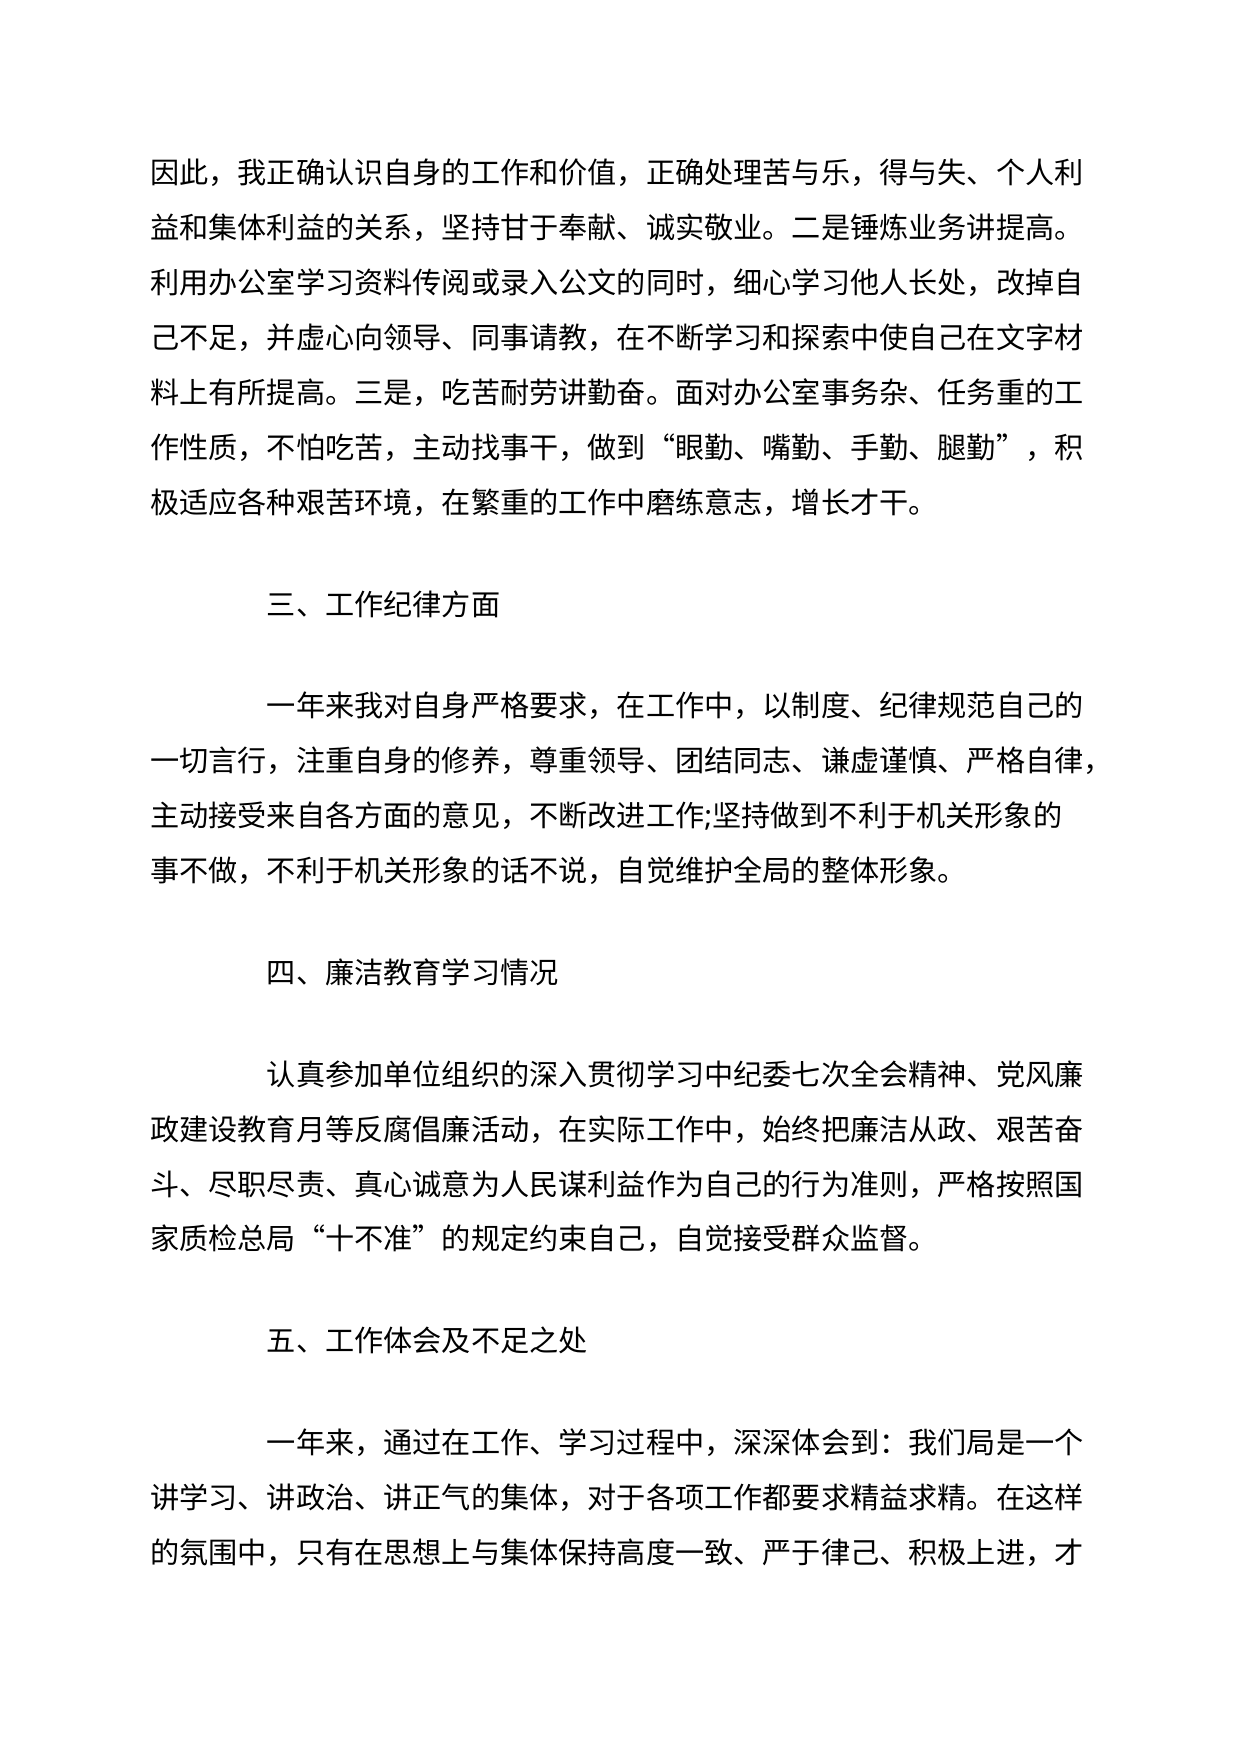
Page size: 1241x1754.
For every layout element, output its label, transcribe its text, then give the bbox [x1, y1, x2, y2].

text 一年来我对自身严格要求，在工作中，以制度、纪律规范自己的一切言行，注重自身的修养，尊重领导、团结同志、谦虚谨慎、严格自律，主动接受来自各方面的意见，不断改进工作;坚持做到不利于机关形象的事不做，不利于机关形象的话不说，自觉维护全局的整体形象。 [150, 683, 1090, 890]
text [150, 150, 1090, 522]
text 三、工作纪律方面 [150, 581, 1090, 623]
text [150, 1419, 1090, 1572]
text 认真参加单位组织的深入贯彻学习中纪委七次全会精神、党风廉政建设教育月等反腐倡廉活动，在实际工作中，始终把廉洁从政、艰苦奋斗、尽职尽责、真心诚意为人民谋利益作为自己的行为准则，严格按照国家质检总局“十不准”的规定约束自己，自觉接受群众监督。 [150, 1051, 1090, 1258]
text 五、工作体会及不足之处 [150, 1318, 1090, 1360]
text 四、廉洁教育学习情况 [150, 949, 1090, 992]
